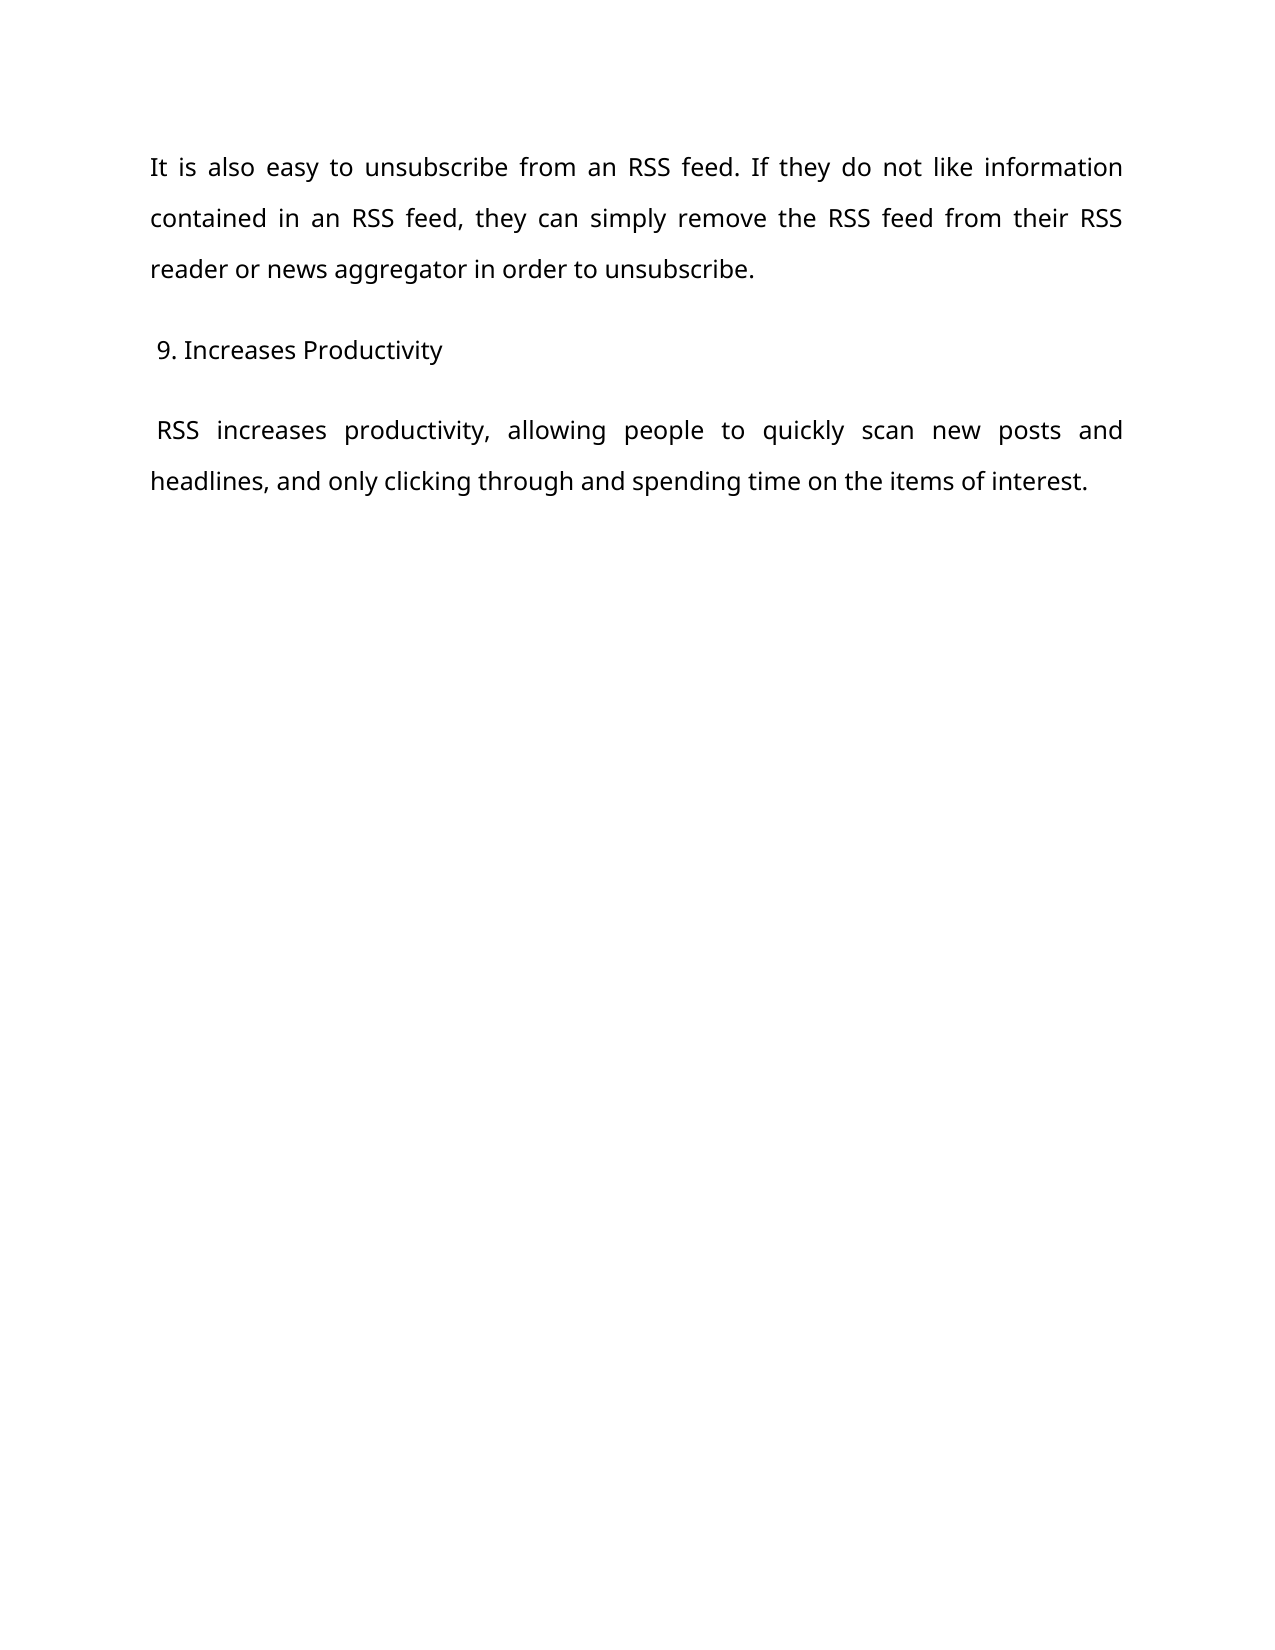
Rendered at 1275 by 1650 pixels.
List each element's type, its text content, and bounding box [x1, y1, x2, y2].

text RSS increases productivity, allowing people to quickly scan new posts and headlines, and only clicking through and spending time on the items of interest. [150, 412, 1125, 498]
text It is also easy to unsubscribe from an RSS feed. If they do not like information contained in an RSS feed, they can simply remove the RSS feed from their RSS reader or news aggregator in order to unsubscribe. [150, 150, 1125, 286]
text 9. Increases Productivity [150, 332, 1125, 366]
